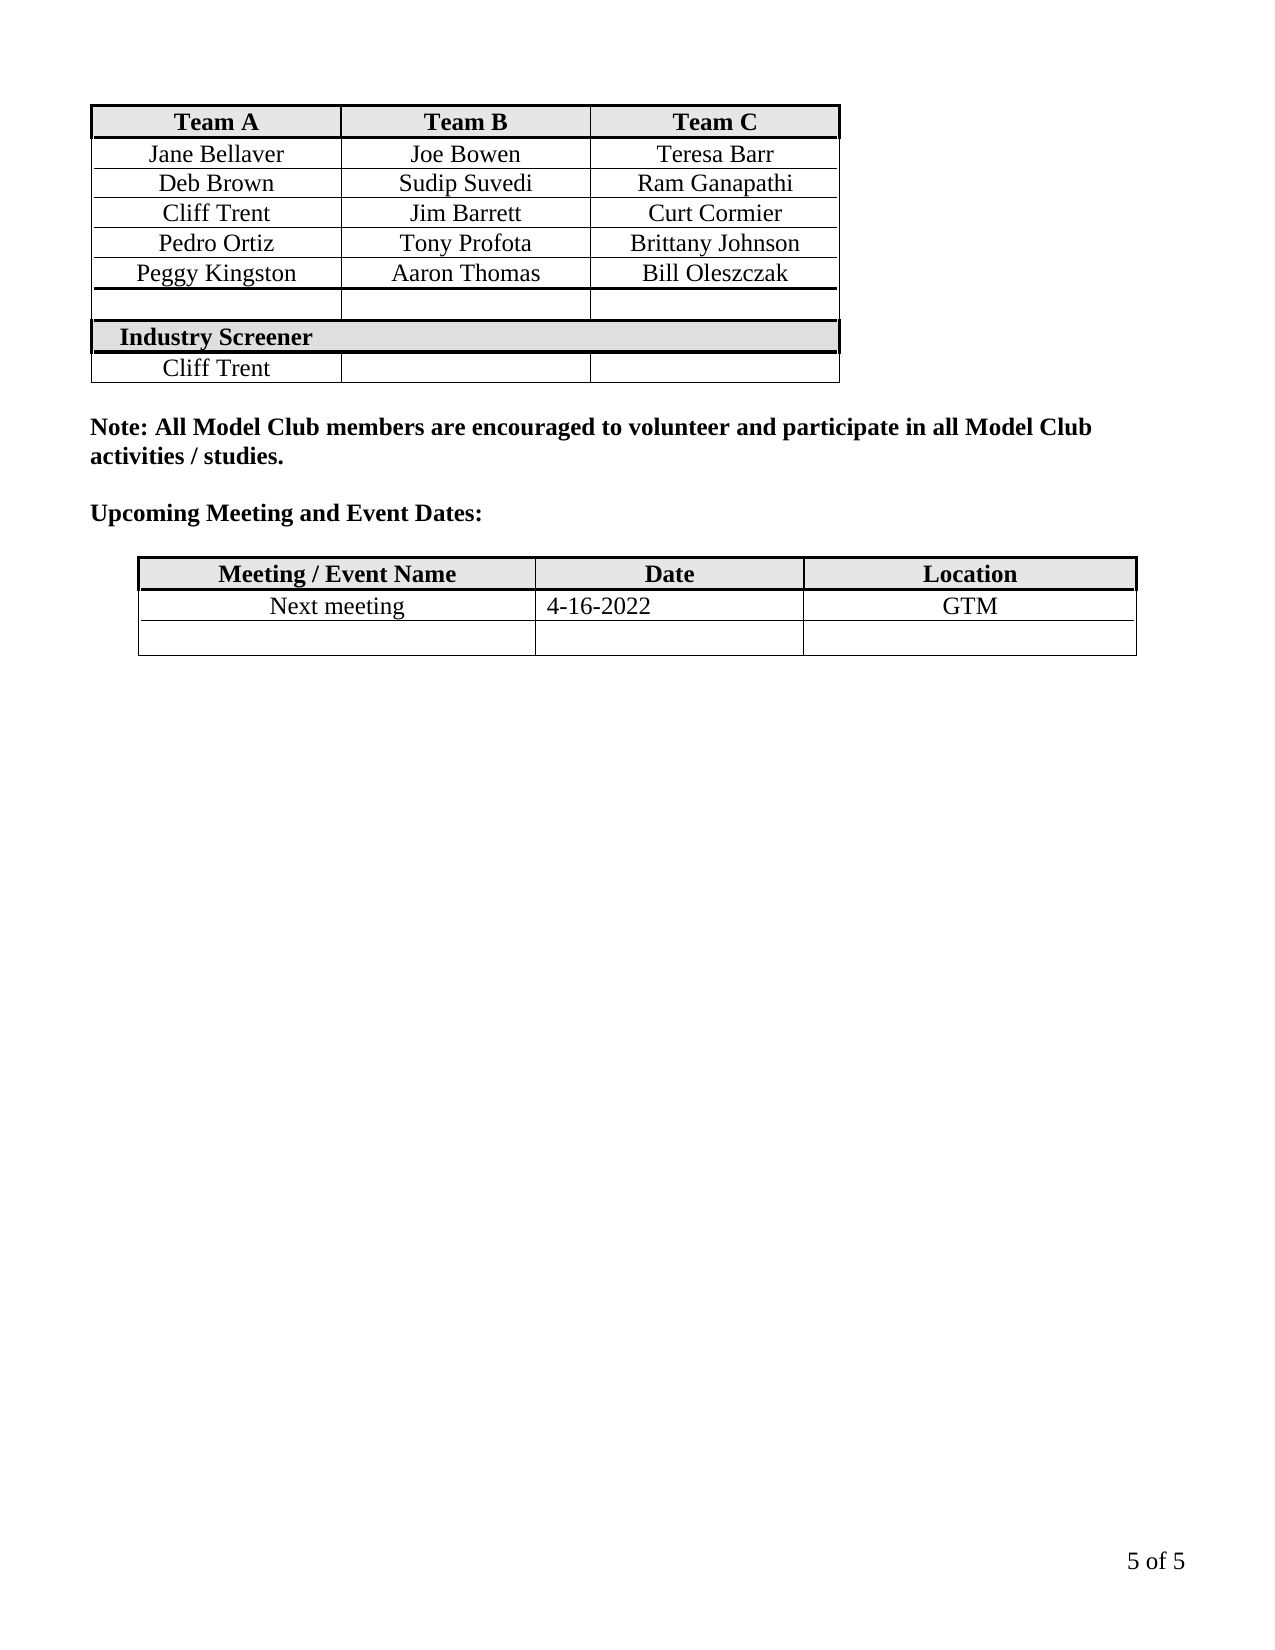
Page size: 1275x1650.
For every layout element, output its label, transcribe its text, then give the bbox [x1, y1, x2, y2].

table_cell Joe Bowen [342, 139, 590, 167]
table_cell 4-16-2022 [536, 591, 803, 620]
table_header Team A [93, 107, 340, 136]
table_cell Jim Barrett [342, 198, 590, 227]
table_cell Industry Screener [93, 319, 341, 350]
table_cell Curt Cormier [591, 197, 839, 227]
table_cell [591, 287, 839, 318]
table_cell [139, 620, 535, 655]
table_cell Cliff Trent [92, 197, 341, 227]
table_cell GTM [804, 588, 1136, 620]
table_cell Bill Oleszczak [591, 257, 839, 287]
table_cell [536, 621, 803, 655]
table_cell Tony Profota [342, 228, 590, 257]
table_cell [342, 290, 590, 318]
table_cell Sudip Suvedi [342, 169, 590, 197]
table_cell Jane Bellaver [92, 136, 341, 167]
table_cell Brittany Johnson [591, 227, 839, 257]
table_cell Aaron Thomas [342, 258, 590, 287]
table_cell [341, 322, 590, 350]
table_cell [342, 354, 590, 382]
table_cell Peggy Kingston [92, 257, 341, 287]
table_header Date [536, 559, 803, 588]
table_cell Teresa Barr [591, 136, 839, 167]
table_cell Next meeting [139, 588, 535, 620]
table_header Meeting / Event Name [140, 559, 535, 588]
table_cell [92, 287, 341, 318]
table_cell Deb Brown [92, 168, 341, 197]
table_cell [804, 620, 1136, 655]
table_header Team C [591, 107, 838, 136]
text Note: All Model Club members are encouraged to volunteer and participate in all Model Club activities / studies. [90, 412, 1185, 469]
table_cell Ram Ganapathi [591, 168, 839, 197]
table_cell Pedro Ortiz [92, 227, 341, 257]
table_cell Cliff Trent [92, 350, 341, 382]
table_header Team B [342, 107, 590, 136]
table_header Location [805, 559, 1135, 588]
table_cell [591, 350, 839, 382]
text Upcoming Meeting and Event Dates: [90, 498, 1185, 527]
table_cell [590, 319, 838, 350]
